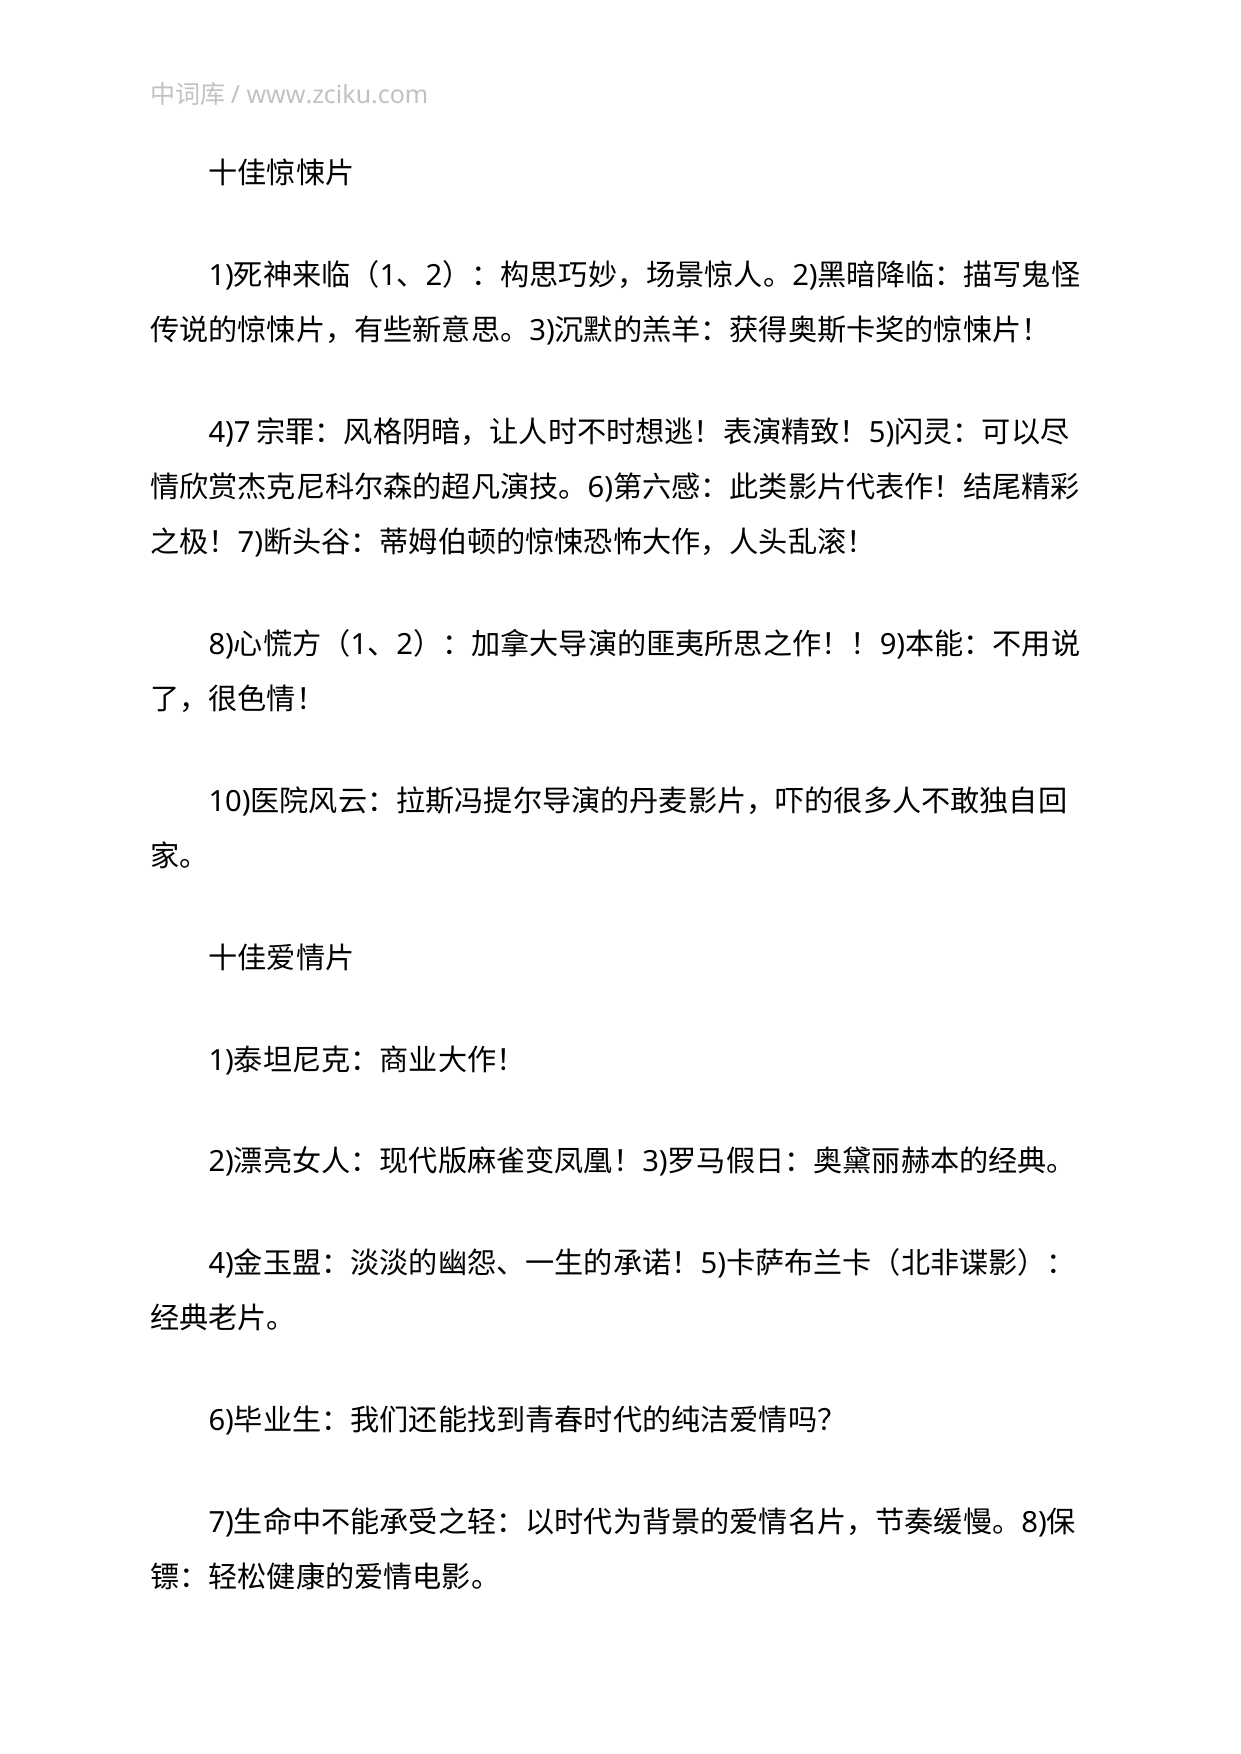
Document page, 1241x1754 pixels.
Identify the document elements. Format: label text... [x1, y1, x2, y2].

text 十佳惊悚片 [150, 150, 1090, 192]
text 十佳爱情片 [150, 934, 1090, 977]
text 1)泰坦尼克：商业大作！ [150, 1036, 1090, 1078]
text 4)金玉盟：淡淡的幽怨、一生的承诺！5)卡萨布兰卡（北非谍影）：经典老片。 [150, 1240, 1090, 1337]
text 6)毕业生：我们还能找到青春时代的纯洁爱情吗？ [150, 1397, 1090, 1439]
text 10)医院风云：拉斯冯提尔导演的丹麦影片，吓的很多人不敢独自回家。 [150, 777, 1090, 875]
text 4)7宗罪：风格阴暗，让人时不时想逃！表演精致！5)闪灵：可以尽情欣赏杰克尼科尔森的超凡演技。6)第六感：此类影片代表作！结尾精彩之极！7)断头谷：蒂姆伯顿的惊悚恐怖大作，人头乱滚！ [150, 409, 1090, 561]
text 8)心慌方（1、2）：加拿大导演的匪夷所思之作！！9)本能：不用说了，很色情！ [150, 621, 1090, 718]
text 7)生命中不能承受之轻：以时代为背景的爱情名片，节奏缓慢。8)保镖：轻松健康的爱情电影。 [150, 1499, 1090, 1596]
text 1)死神来临（1、2）：构思巧妙，场景惊人。2)黑暗降临：描写鬼怪传说的惊悚片，有些新意思。3)沉默的羔羊：获得奥斯卡奖的惊悚片！ [150, 252, 1090, 349]
text 2)漂亮女人：现代版麻雀变凤凰！3)罗马假日：奥黛丽赫本的经典。 [150, 1138, 1090, 1180]
